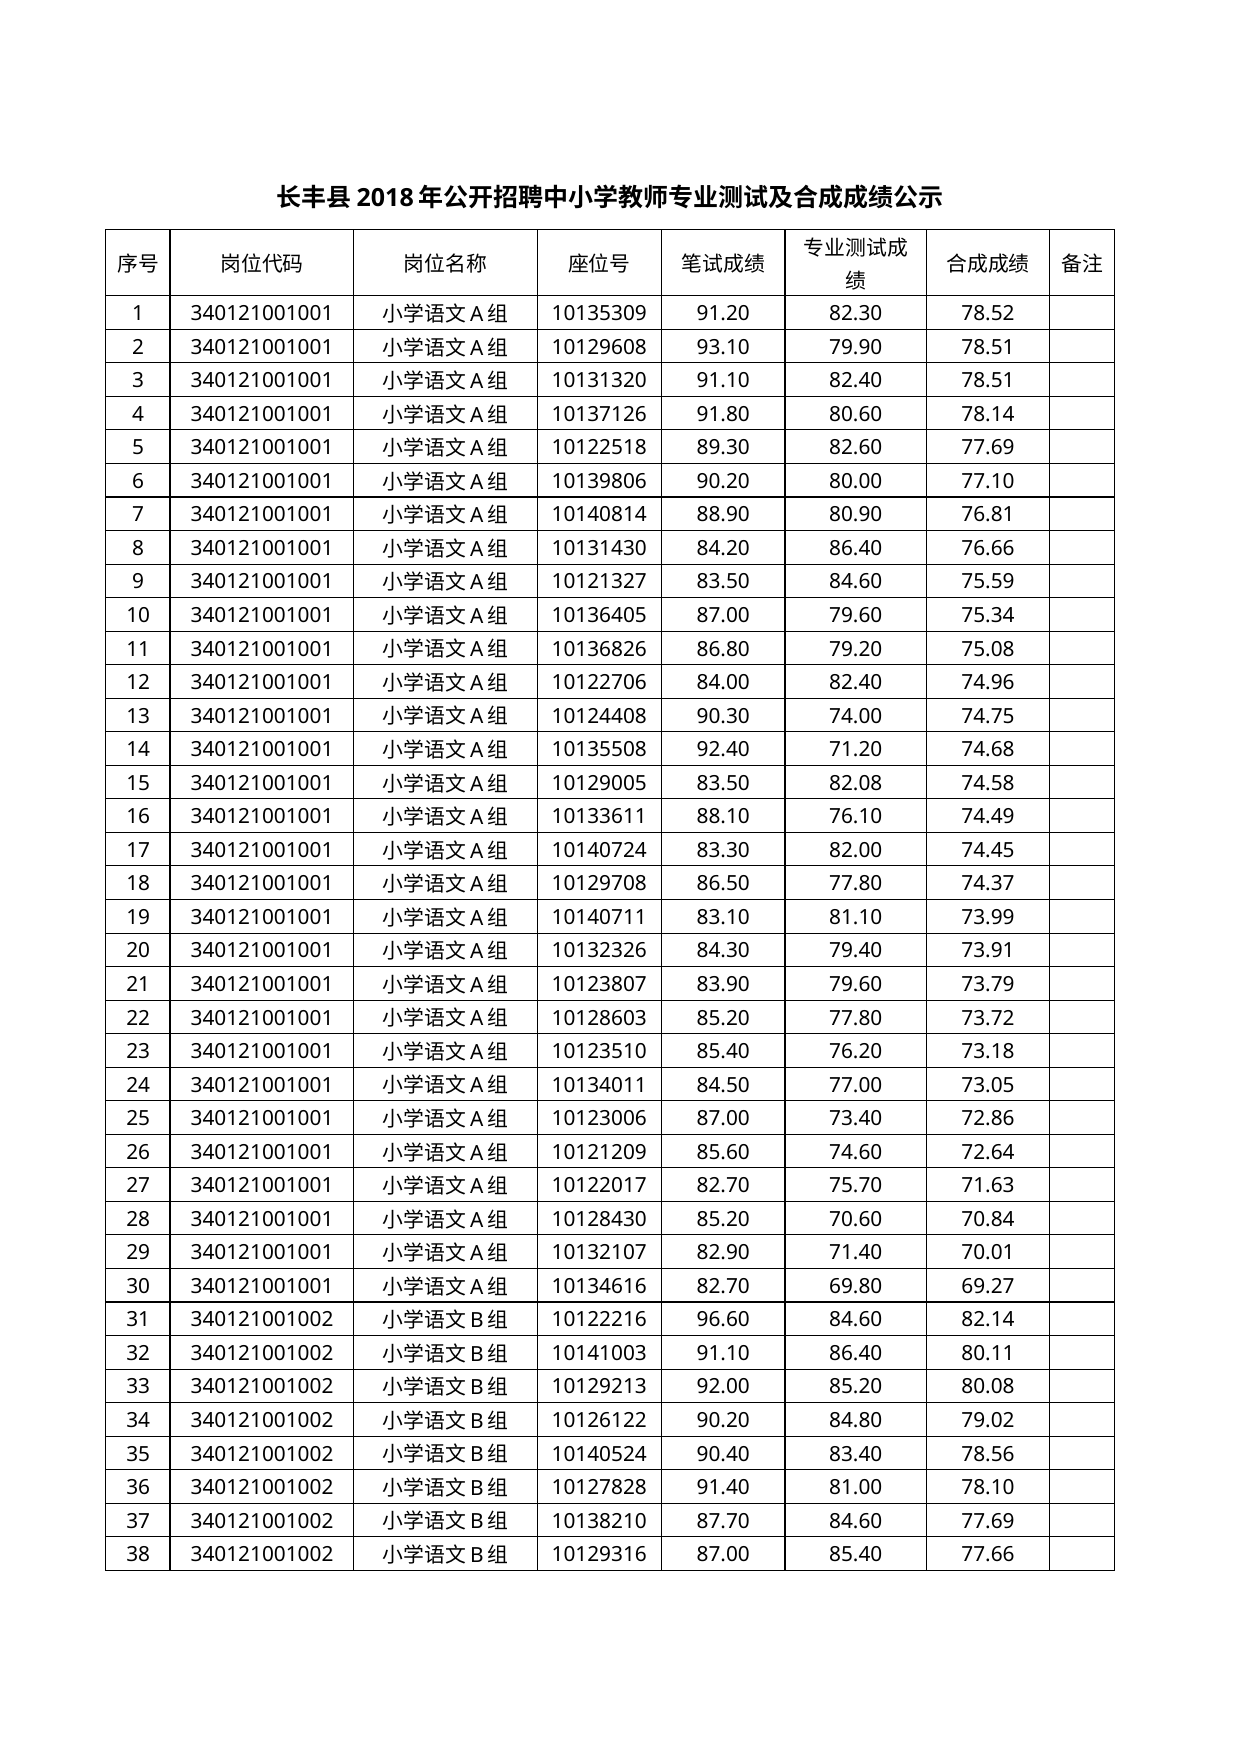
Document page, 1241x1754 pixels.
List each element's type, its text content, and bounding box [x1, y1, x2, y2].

table_cell 小学语文A组 [354, 296, 537, 329]
table_cell 1 [106, 296, 169, 329]
table_cell 30 [106, 1269, 169, 1301]
table_cell 85.20 [662, 1001, 784, 1033]
table_cell 10136826 [538, 632, 661, 664]
table_cell 84.30 [662, 934, 784, 966]
table_cell 16 [106, 799, 169, 832]
table_cell 75.34 [927, 598, 1049, 631]
table_cell 小学语文A组 [354, 598, 537, 631]
table_cell 10140524 [538, 1437, 661, 1469]
table_cell 83.30 [662, 833, 784, 865]
table_cell 10138210 [538, 1504, 661, 1536]
table_cell [1050, 1537, 1114, 1570]
table_cell 10121209 [538, 1135, 661, 1167]
table_cell 92.40 [662, 732, 784, 765]
table_cell 22 [106, 1001, 169, 1033]
table_cell 33 [106, 1370, 169, 1402]
table_cell 10135309 [538, 296, 661, 329]
table_cell [1050, 1235, 1114, 1268]
table_cell 小学语文A组 [354, 766, 537, 798]
table_cell 90.40 [662, 1437, 784, 1469]
table_cell 340121001001 [171, 732, 353, 765]
table_cell 36 [106, 1470, 169, 1503]
table_cell 70.01 [927, 1235, 1049, 1268]
table_cell [1050, 1470, 1114, 1503]
table_cell 75.08 [927, 632, 1049, 664]
table_cell 4 [106, 397, 169, 429]
table_cell 77.69 [927, 1504, 1049, 1536]
table_cell 小学语文A组 [354, 430, 537, 463]
table_cell 74.00 [786, 699, 926, 731]
table_cell 77.80 [786, 1001, 926, 1033]
table_cell 340121001001 [171, 766, 353, 798]
table_cell 91.10 [662, 1336, 784, 1368]
table_cell 340121001002 [171, 1403, 353, 1436]
table_cell 82.60 [786, 430, 926, 463]
table_cell 78.51 [927, 330, 1049, 362]
table_cell 340121001001 [171, 934, 353, 966]
table_cell 78.56 [927, 1437, 1049, 1469]
table_cell 340121001001 [171, 1168, 353, 1201]
table_cell [1050, 296, 1114, 329]
table_cell 91.40 [662, 1470, 784, 1503]
table_cell [1050, 1403, 1114, 1436]
table_cell 小学语文A组 [354, 1034, 537, 1067]
table_cell 340121001002 [171, 1336, 353, 1368]
table_cell 86.40 [786, 1336, 926, 1368]
table_cell [1050, 766, 1114, 798]
table_cell 小学语文B组 [354, 1370, 537, 1402]
table_cell 73.05 [927, 1068, 1049, 1100]
table_cell [1050, 1068, 1114, 1100]
table_cell 10131320 [538, 363, 661, 396]
table_cell 10123807 [538, 967, 661, 999]
table_cell 77.10 [927, 464, 1049, 496]
table_cell 序号 [106, 230, 169, 295]
table_cell 79.20 [786, 632, 926, 664]
table_cell 23 [106, 1034, 169, 1067]
table_cell 340121001002 [171, 1537, 353, 1570]
table_cell 89.30 [662, 430, 784, 463]
table_cell 80.00 [786, 464, 926, 496]
table_cell 10121327 [538, 565, 661, 597]
table_cell [1050, 1336, 1114, 1368]
table_cell 82.40 [786, 665, 926, 698]
table_cell 83.50 [662, 565, 784, 597]
table_cell 83.10 [662, 900, 784, 932]
table_cell 10122017 [538, 1168, 661, 1201]
table_cell 73.40 [786, 1101, 926, 1134]
table_cell 28 [106, 1202, 169, 1234]
table_cell 82.08 [786, 766, 926, 798]
table_cell [1050, 1504, 1114, 1536]
table_cell 340121001001 [171, 598, 353, 631]
table_cell 81.00 [786, 1470, 926, 1503]
table_cell 340121001002 [171, 1504, 353, 1536]
table_cell 21 [106, 967, 169, 999]
table_cell 340121001001 [171, 1235, 353, 1268]
table_cell 340121001001 [171, 1068, 353, 1100]
table_cell 小学语文A组 [354, 531, 537, 563]
table_cell 79.02 [927, 1403, 1049, 1436]
table_cell 29 [106, 1235, 169, 1268]
table_cell [1050, 1202, 1114, 1234]
table_cell 74.68 [927, 732, 1049, 765]
table_cell 小学语文A组 [354, 330, 537, 362]
table_cell 13 [106, 699, 169, 731]
table_cell 84.60 [786, 565, 926, 597]
table_cell 71.63 [927, 1168, 1049, 1201]
table_cell 小学语文A组 [354, 1202, 537, 1234]
table_cell 25 [106, 1101, 169, 1134]
table_cell 69.27 [927, 1269, 1049, 1301]
table_cell [1050, 632, 1114, 664]
table_cell 78.14 [927, 397, 1049, 429]
table_cell [1050, 1370, 1114, 1402]
table_cell 340121001001 [171, 665, 353, 698]
table_cell 小学语文A组 [354, 866, 537, 899]
table_cell 10134011 [538, 1068, 661, 1100]
table_cell 10140814 [538, 498, 661, 530]
table_cell 69.80 [786, 1269, 926, 1301]
table_cell 5 [106, 430, 169, 463]
table_cell 80.60 [786, 397, 926, 429]
table_cell [1050, 430, 1114, 463]
table_cell 小学语文B组 [354, 1336, 537, 1368]
table_cell 10122216 [538, 1303, 661, 1335]
table_cell [1050, 330, 1114, 362]
table_cell 340121001001 [171, 967, 353, 999]
table_cell 10140724 [538, 833, 661, 865]
table_cell 岗位名称 [354, 230, 537, 295]
table_cell [1050, 531, 1114, 563]
table_cell 10128603 [538, 1001, 661, 1033]
table_cell 10123006 [538, 1101, 661, 1134]
table_cell 78.10 [927, 1470, 1049, 1503]
table_cell 27 [106, 1168, 169, 1201]
table_cell 20 [106, 934, 169, 966]
table_cell 8 [106, 531, 169, 563]
table_cell 岗位代码 [171, 230, 353, 295]
table_cell [1050, 1168, 1114, 1201]
table_cell [1050, 866, 1114, 899]
table_cell 24 [106, 1068, 169, 1100]
table_cell 10129005 [538, 766, 661, 798]
table_cell 6 [106, 464, 169, 496]
table_cell 10129316 [538, 1537, 661, 1570]
table_cell 82.40 [786, 363, 926, 396]
table_cell 32 [106, 1336, 169, 1368]
table_cell 小学语文B组 [354, 1504, 537, 1536]
table_cell [1050, 1437, 1114, 1469]
table_cell 340121001001 [171, 1269, 353, 1301]
table_cell 15 [106, 766, 169, 798]
table_cell 10141003 [538, 1336, 661, 1368]
table_cell 340121001001 [171, 330, 353, 362]
table_cell 专业测试成绩 [786, 230, 926, 295]
table_cell 91.10 [662, 363, 784, 396]
table_cell 90.20 [662, 464, 784, 496]
table_cell 小学语文A组 [354, 498, 537, 530]
table_cell 小学语文A组 [354, 363, 537, 396]
table_cell 10 [106, 598, 169, 631]
table_cell 85.20 [662, 1202, 784, 1234]
table_cell [1050, 1135, 1114, 1167]
table_cell [1050, 464, 1114, 496]
table_cell 86.80 [662, 632, 784, 664]
table_cell 3 [106, 363, 169, 396]
table_cell 340121001001 [171, 1202, 353, 1234]
table_cell 84.20 [662, 531, 784, 563]
table_cell 77.66 [927, 1537, 1049, 1570]
table_cell 80.11 [927, 1336, 1049, 1368]
table_cell 小学语文A组 [354, 665, 537, 698]
table_cell 92.00 [662, 1370, 784, 1402]
table_cell 74.75 [927, 699, 1049, 731]
table_cell 82.70 [662, 1269, 784, 1301]
table_cell 小学语文B组 [354, 1303, 537, 1335]
table_cell 340121001001 [171, 900, 353, 932]
table_header 长丰县2018年公开招聘中小学教师专业测试及合成成绩公示 [106, 162, 1114, 229]
table_cell 小学语文A组 [354, 632, 537, 664]
table_cell 74.96 [927, 665, 1049, 698]
table_cell 84.00 [662, 665, 784, 698]
table_cell 78.51 [927, 363, 1049, 396]
table_cell [1050, 1034, 1114, 1067]
table_cell 340121001001 [171, 1101, 353, 1134]
table_cell 81.10 [786, 900, 926, 932]
table_cell 340121001002 [171, 1437, 353, 1469]
table_cell 11 [106, 632, 169, 664]
table_cell 10132107 [538, 1235, 661, 1268]
table_cell 34 [106, 1403, 169, 1436]
table_cell 74.37 [927, 866, 1049, 899]
table_cell 31 [106, 1303, 169, 1335]
table_cell 76.66 [927, 531, 1049, 563]
table_cell 82.14 [927, 1303, 1049, 1335]
table_cell 340121001001 [171, 799, 353, 832]
table_cell 88.10 [662, 799, 784, 832]
table_cell 小学语文A组 [354, 1168, 537, 1201]
table_cell 87.70 [662, 1504, 784, 1536]
table_cell 26 [106, 1135, 169, 1167]
table_cell 76.81 [927, 498, 1049, 530]
table_cell 10134616 [538, 1269, 661, 1301]
table_cell 73.79 [927, 967, 1049, 999]
table_cell 10131430 [538, 531, 661, 563]
table_cell 71.20 [786, 732, 926, 765]
table_cell 91.80 [662, 397, 784, 429]
table_cell 38 [106, 1537, 169, 1570]
table_cell [1050, 799, 1114, 832]
table_cell 小学语文A组 [354, 1269, 537, 1301]
table_cell 18 [106, 866, 169, 899]
table_cell 340121001002 [171, 1470, 353, 1503]
table_cell 340121001001 [171, 498, 353, 530]
table_cell 7 [106, 498, 169, 530]
table_cell 小学语文A组 [354, 397, 537, 429]
table_cell 86.40 [786, 531, 926, 563]
table_cell 10135508 [538, 732, 661, 765]
table_cell 85.40 [786, 1537, 926, 1570]
table_cell 83.90 [662, 967, 784, 999]
table_cell 10122518 [538, 430, 661, 463]
table_cell 9 [106, 565, 169, 597]
table_cell 10137126 [538, 397, 661, 429]
table_cell 10132326 [538, 934, 661, 966]
table_cell 小学语文A组 [354, 1101, 537, 1134]
table_cell 74.60 [786, 1135, 926, 1167]
table_cell [1050, 1269, 1114, 1301]
table_cell [1050, 665, 1114, 698]
table_cell 75.70 [786, 1168, 926, 1201]
table_cell 35 [106, 1437, 169, 1469]
table_cell [1050, 598, 1114, 631]
table_cell 72.86 [927, 1101, 1049, 1134]
table_cell 小学语文A组 [354, 934, 537, 966]
table_cell 笔试成绩 [662, 230, 784, 295]
table_cell 小学语文A组 [354, 1235, 537, 1268]
table_cell 74.45 [927, 833, 1049, 865]
table_cell 79.60 [786, 598, 926, 631]
table_cell 10123510 [538, 1034, 661, 1067]
table_cell 84.60 [786, 1303, 926, 1335]
table_cell 10129213 [538, 1370, 661, 1402]
table_cell 84.50 [662, 1068, 784, 1100]
table_cell 82.00 [786, 833, 926, 865]
table_cell 80.90 [786, 498, 926, 530]
table_cell 90.30 [662, 699, 784, 731]
table_cell 84.80 [786, 1403, 926, 1436]
table_cell 小学语文A组 [354, 464, 537, 496]
table_cell [1050, 699, 1114, 731]
table_cell 19 [106, 900, 169, 932]
table_cell 82.30 [786, 296, 926, 329]
table_cell 73.91 [927, 934, 1049, 966]
table_cell 小学语文A组 [354, 1001, 537, 1033]
table_cell 340121001001 [171, 1135, 353, 1167]
table_cell 75.59 [927, 565, 1049, 597]
table_cell [1050, 967, 1114, 999]
table_cell 74.58 [927, 766, 1049, 798]
table_cell 340121001001 [171, 565, 353, 597]
table_cell 86.50 [662, 866, 784, 899]
table_cell 84.60 [786, 1504, 926, 1536]
table_cell 78.52 [927, 296, 1049, 329]
table_cell 340121001001 [171, 464, 353, 496]
table_cell 90.20 [662, 1403, 784, 1436]
table_cell [1050, 363, 1114, 396]
table_cell 座位号 [538, 230, 661, 295]
table_cell 87.00 [662, 1101, 784, 1134]
table_cell 85.40 [662, 1034, 784, 1067]
table_cell 83.50 [662, 766, 784, 798]
table_cell 小学语文A组 [354, 967, 537, 999]
table_cell [1050, 1001, 1114, 1033]
table_cell 79.90 [786, 330, 926, 362]
table_cell 2 [106, 330, 169, 362]
table_cell 小学语文A组 [354, 699, 537, 731]
table_cell 小学语文B组 [354, 1537, 537, 1570]
table_cell 79.40 [786, 934, 926, 966]
table_cell 10129608 [538, 330, 661, 362]
table_cell 73.72 [927, 1001, 1049, 1033]
table_cell 83.40 [786, 1437, 926, 1469]
table_cell 72.64 [927, 1135, 1049, 1167]
table_cell [1050, 397, 1114, 429]
table_cell 87.00 [662, 598, 784, 631]
table_cell 17 [106, 833, 169, 865]
table_cell 小学语文A组 [354, 565, 537, 597]
table_cell 37 [106, 1504, 169, 1536]
table_cell 小学语文A组 [354, 833, 537, 865]
table_cell 备注 [1050, 230, 1114, 295]
table_cell 88.90 [662, 498, 784, 530]
table_cell 340121001001 [171, 397, 353, 429]
table_cell 82.90 [662, 1235, 784, 1268]
table_cell 340121001001 [171, 632, 353, 664]
table_cell 10122706 [538, 665, 661, 698]
table_cell 小学语文B组 [354, 1403, 537, 1436]
table_cell 小学语文B组 [354, 1437, 537, 1469]
table_cell 73.18 [927, 1034, 1049, 1067]
table_cell 340121001002 [171, 1370, 353, 1402]
table_cell 340121001001 [171, 531, 353, 563]
table_cell [1050, 833, 1114, 865]
table_cell 82.70 [662, 1168, 784, 1201]
table_cell 340121001001 [171, 296, 353, 329]
table_cell 76.20 [786, 1034, 926, 1067]
table_cell 340121001001 [171, 699, 353, 731]
table_cell [1050, 565, 1114, 597]
table_cell [1050, 900, 1114, 932]
table_cell 73.99 [927, 900, 1049, 932]
table_cell 74.49 [927, 799, 1049, 832]
table_cell 340121001001 [171, 833, 353, 865]
table_cell 10129708 [538, 866, 661, 899]
table_cell 80.08 [927, 1370, 1049, 1402]
table_cell 87.00 [662, 1537, 784, 1570]
table_cell 10126122 [538, 1403, 661, 1436]
table_cell 85.20 [786, 1370, 926, 1402]
table_cell 340121001001 [171, 363, 353, 396]
table_cell 340121001001 [171, 866, 353, 899]
table_cell 12 [106, 665, 169, 698]
table_cell 小学语文B组 [354, 1470, 537, 1503]
table_cell 70.60 [786, 1202, 926, 1234]
table_cell [1050, 1101, 1114, 1134]
table_cell 10139806 [538, 464, 661, 496]
table_cell 76.10 [786, 799, 926, 832]
table_cell 14 [106, 732, 169, 765]
table_cell 小学语文A组 [354, 799, 537, 832]
table_cell 小学语文A组 [354, 1135, 537, 1167]
table_cell 79.60 [786, 967, 926, 999]
table_cell 10136405 [538, 598, 661, 631]
table_cell 合成成绩 [927, 230, 1049, 295]
table_cell 小学语文A组 [354, 732, 537, 765]
table_cell [1050, 732, 1114, 765]
table_cell 91.20 [662, 296, 784, 329]
table_cell 340121001001 [171, 1001, 353, 1033]
table_cell 71.40 [786, 1235, 926, 1268]
table_cell 77.80 [786, 866, 926, 899]
table_cell 340121001001 [171, 430, 353, 463]
table_cell 10140711 [538, 900, 661, 932]
table_cell 10133611 [538, 799, 661, 832]
table_cell 77.69 [927, 430, 1049, 463]
table_cell [1050, 1303, 1114, 1335]
table_cell 77.00 [786, 1068, 926, 1100]
table_cell 340121001002 [171, 1303, 353, 1335]
table_cell 10124408 [538, 699, 661, 731]
table_cell [1050, 498, 1114, 530]
table_cell 10128430 [538, 1202, 661, 1234]
table_cell 70.84 [927, 1202, 1049, 1234]
table_cell 93.10 [662, 330, 784, 362]
table_cell 85.60 [662, 1135, 784, 1167]
table_cell 96.60 [662, 1303, 784, 1335]
table_cell 10127828 [538, 1470, 661, 1503]
table_cell [1050, 934, 1114, 966]
table_cell 小学语文A组 [354, 1068, 537, 1100]
table_cell 340121001001 [171, 1034, 353, 1067]
table_cell 小学语文A组 [354, 900, 537, 932]
